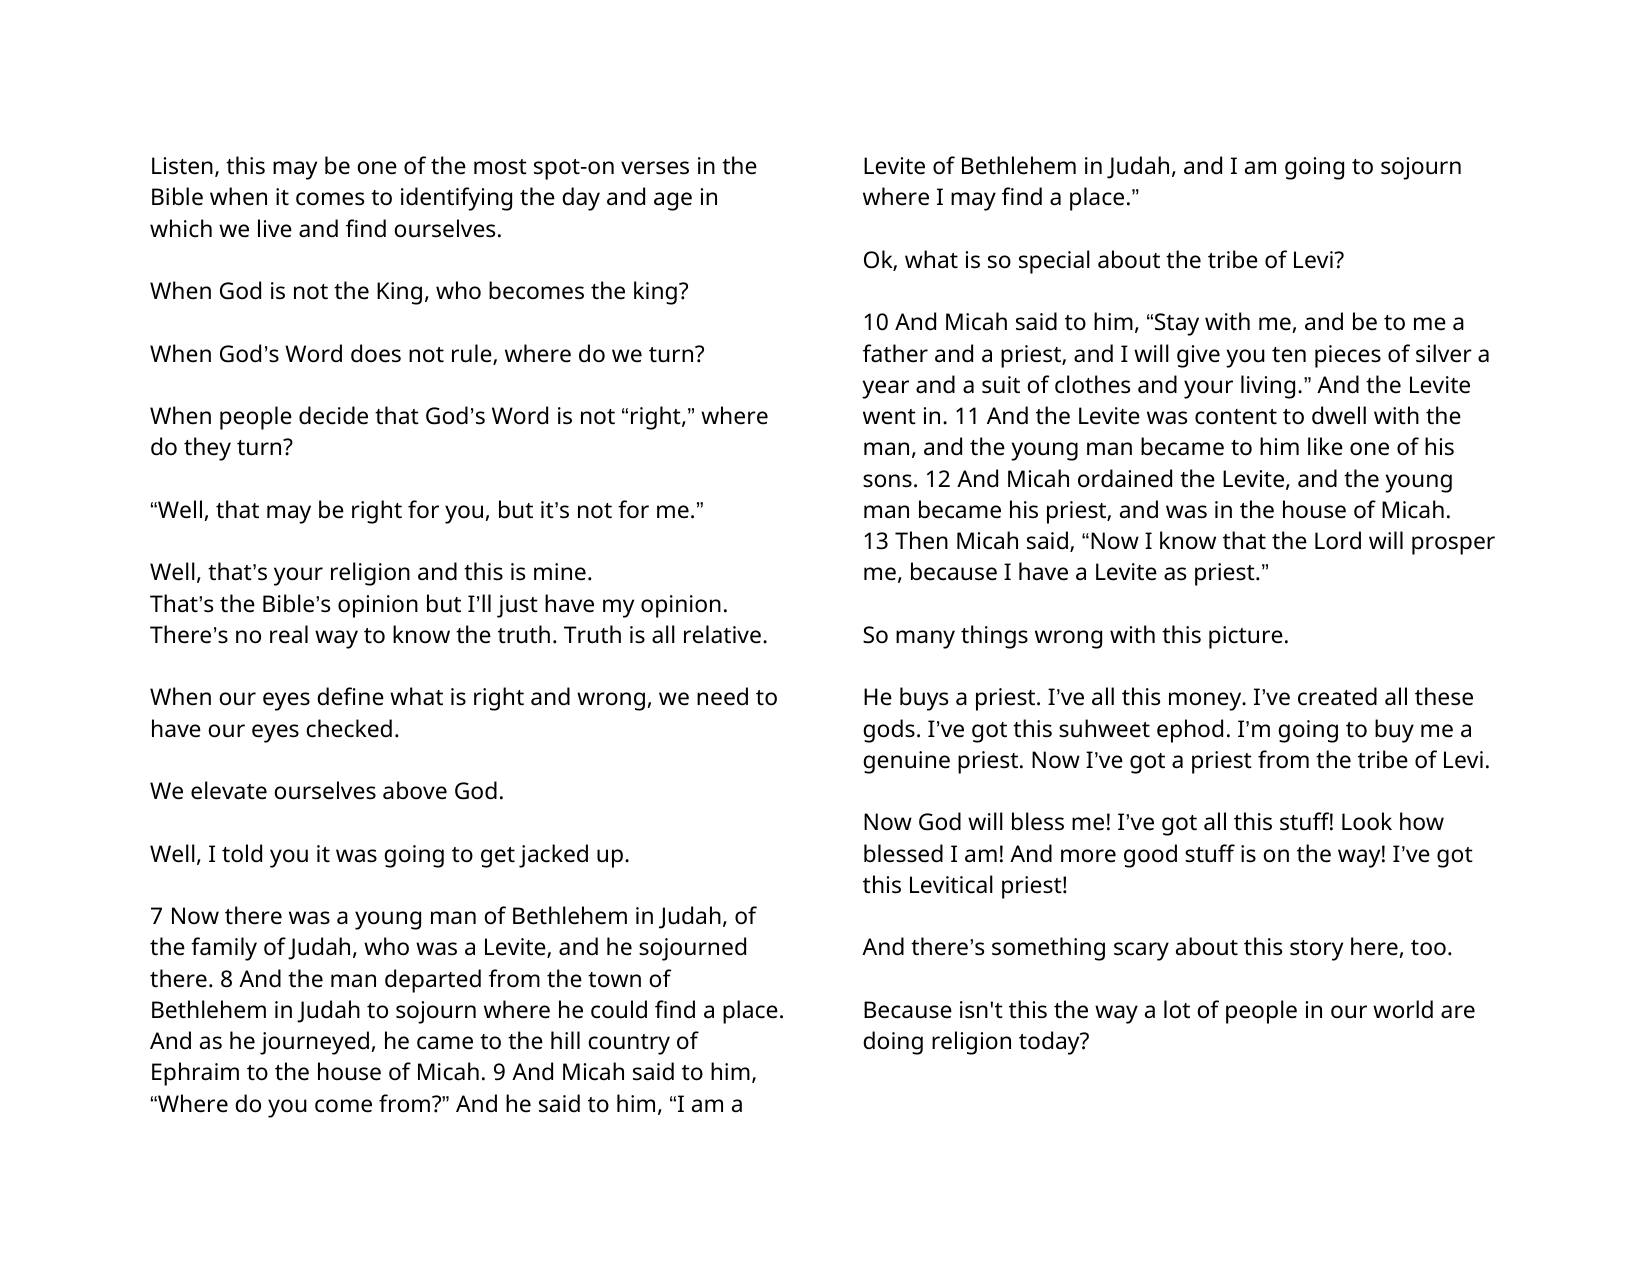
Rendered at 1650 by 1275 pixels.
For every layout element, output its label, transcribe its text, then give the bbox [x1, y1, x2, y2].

text When our eyes define what is right and wrong, we need to have our eyes checked. [150, 681, 787, 744]
text When people decide that God’s Word is not “right,” where do they turn? [150, 400, 787, 462]
text So many things wrong with this picture. [862, 619, 1500, 650]
text 7 Now there was a young man of Bethlehem in Judah, of the family of Judah, who was a Levite, and he sojourned there. 8 And the man departed from the town of Bethlehem in Judah to sojourn where he could find a place. And as he journeyed, he came to the hill country of Ephraim to the house of Micah. 9 And Micah said to him, “Where do you come from?” And he said to him, “I am a Levite of Bethlehem in Judah, and I am going to sojourn where I may find a place.” [862, 150, 1500, 212]
text Because isn't this the way a lot of people in our world are doing religion today? [862, 994, 1500, 1056]
text 7 Now there was a young man of Bethlehem in Judah, of the family of Judah, who was a Levite, and he sojourned there. 8 And the man departed from the town of Bethlehem in Judah to sojourn where he could find a place. And as he journeyed, he came to the hill country of Ephraim to the house of Micah. 9 And Micah said to him, “Where do you come from?” And he said to him, “I am a Levite of Bethlehem in Judah, and I am going to sojourn where I may find a place.” [150, 900, 787, 1119]
text And there’s something scary about this story here, too. [862, 931, 1500, 962]
text “Well, that may be right for you, but it’s not for me.” [150, 494, 787, 525]
text Ok, what is so special about the tribe of Levi? [862, 244, 1500, 275]
text Well, I told you it was going to get jacked up. [150, 837, 787, 869]
text We elevate ourselves above God. [150, 775, 787, 806]
text 10 And Micah said to him, “Stay with me, and be to me a father and a priest, and I will give you ten pieces of silver a year and a suit of clothes and your living.” And the Levite went in. 11 And the Levite was content to dwell with the man, and the young man became to him like one of his sons. 12 And Micah ordained the Levite, and the young man became his priest, and was in the house of Micah. 13 Then Micah said, “Now I know that the Lord will prosper me, because I have a Levite as priest.” [862, 306, 1500, 587]
text When God’s Word does not rule, where do we turn? [150, 337, 787, 369]
text Listen, this may be one of the most spot-on verses in the Bible when it comes to identifying the day and age in which we live and find ourselves. [150, 150, 787, 244]
text When God is not the King, who becomes the king? [150, 275, 787, 306]
text Well, that’s your religion and this is mine. [150, 556, 787, 587]
text That’s the Bible’s opinion but I’ll just have my opinion. There’s no real way to know the truth. Truth is all relative. [150, 587, 787, 650]
text He buys a priest. I’ve all this money. I’ve created all these gods. I’ve got this suhweet ephod. I’m going to buy me a genuine priest. Now I’ve got a priest from the tribe of Levi. [862, 681, 1500, 775]
text Now God will bless me! I’ve got all this stuff! Look how blessed I am! And more good stuff is on the way! I’ve got this Levitical priest! [862, 806, 1500, 900]
